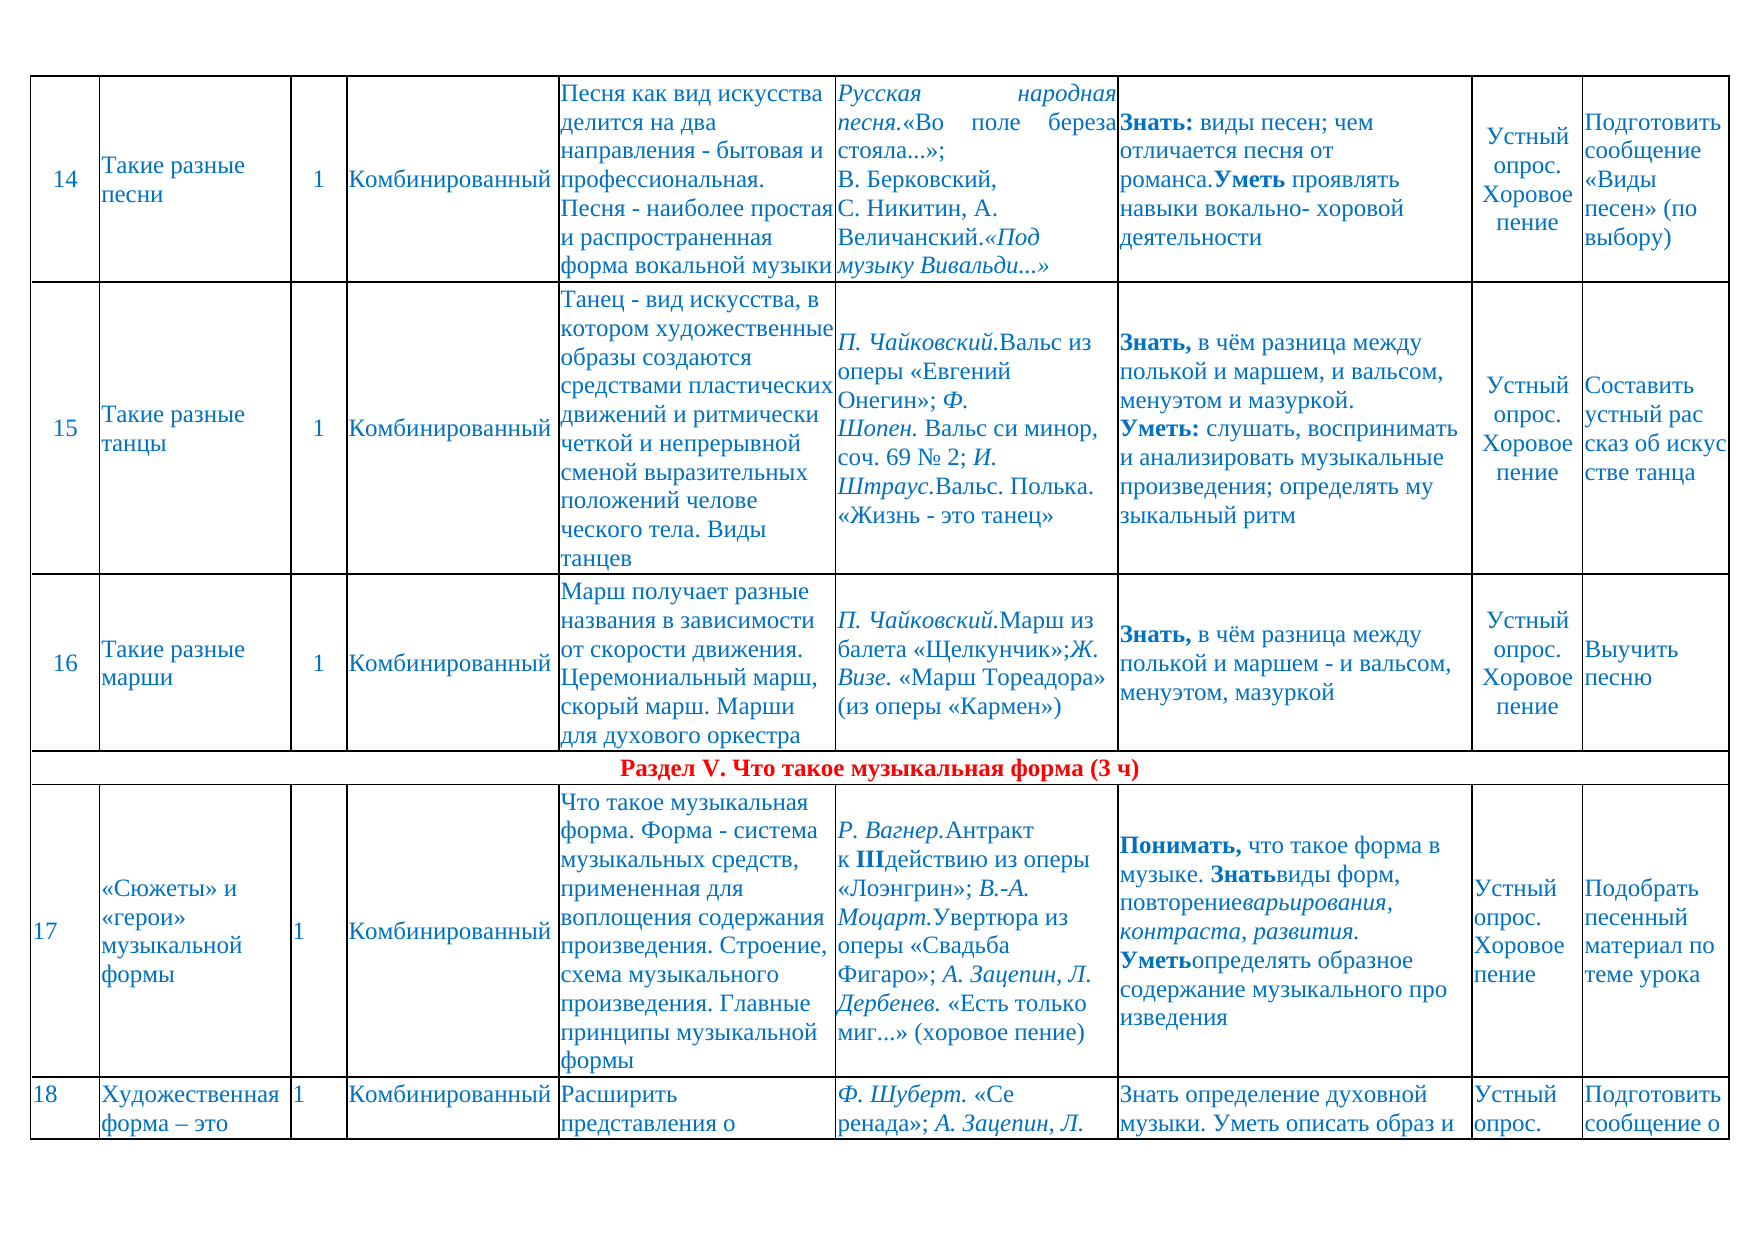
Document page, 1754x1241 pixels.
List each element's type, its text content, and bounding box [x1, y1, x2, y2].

table_cell 1 [292, 77, 346, 281]
table_cell Соста​вить уст​ный рас​сказ об искус​стве танца [1583, 283, 1728, 573]
table_cell П. Чайковский.Марш из балета «Щелкунчик»;Ж. Визе. «Марш Тореадора» (из оперы «Кармен») [836, 575, 1117, 750]
table_cell Знать: виды песен; чем отличается пес​ня от романса.Уметь проявлять навыки вокально- хоровой деятель​ности [1119, 77, 1471, 281]
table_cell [100, 1078, 290, 1138]
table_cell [1583, 1078, 1728, 1138]
table_cell Русская народная песня.«Во поле береза стояла...»; B.​ Берковский, C.​ Никитин, А. Величанский.«Под музыку Виваль​ди...» [836, 77, 1117, 281]
table_cell Такие разные марши [100, 575, 290, 750]
table_cell Что такое музыкальная форма. Форма - система музыкальных средств, при​мененная для воплощения содержания произведения. Строение, схема музыкального произведения. Главные принципы музыкальной формы [560, 785, 835, 1076]
table_cell Устный опрос. Хоровое пение [1473, 283, 1582, 573]
table_cell Понимать, что такое форма в музыке. Знатьвиды форм, повторениеварьиро​вания, контраста, развития. Уметьопределять образное содержание музыкального про​изведения [1119, 785, 1471, 1076]
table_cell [560, 1078, 835, 1138]
table_cell Комби​ниро​ванный [348, 283, 558, 573]
table_cell 15 [31, 282, 99, 573]
table_cell Песня как вид искусства де​лится на два направления - бытовая и профессиональ​ная. Песня - наиболее простая и распространенная форма вокальной музыки [560, 77, 835, 281]
table_cell 1 [292, 785, 346, 1076]
table_cell Подгото​вить со​общение «Виды песен» (по вы​бору) [1583, 77, 1728, 281]
table_cell Марш получает разные на​звания в зависимости от скорости движения. Цере​мониальный марш, скорый марш. Марши для духового оркестра [560, 575, 835, 750]
table_cell Устный опрос. Хоровое пение [1473, 785, 1582, 1076]
table_cell 14 [31, 77, 99, 281]
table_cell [1119, 1078, 1471, 1138]
table_cell 1 [292, 283, 346, 573]
table_cell Комби​ниро​ванный [348, 1078, 558, 1138]
table_cell П. Чайковский.Вальс из оперы «Евгений Онегин»; Ф. Шопен. Вальс си минор, соч. 69 № 2; И. Штраус.Вальс. Полька. «Жизнь - это та​нец» [836, 283, 1117, 573]
table_cell Танец - вид искусства, в котором художественные образы создаются средства​ми пластических движений и ритмически четкой и не​прерывной сменой вырази​тельных положений челове​ческого тела. Виды танцев [560, 283, 835, 573]
table_cell 18 [31, 1077, 99, 1138]
table_cell Раздел V. Что такое музыкальная форма (3 ч) [31, 751, 1728, 784]
table_cell Комби​ниро​ванный [348, 77, 558, 281]
table_cell Выучить песню [1583, 575, 1728, 750]
table_cell Устный опрос. Хоровое пение [1473, 575, 1582, 750]
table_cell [1473, 77, 1582, 281]
table_cell Такие разные танцы [100, 283, 290, 573]
table_cell 1 [292, 1078, 346, 1138]
table_cell Р. Вагнер.Антракт к IIIдействию из оперы «Лоэнгрин»; В.-А. Моцарт.Увертюра из оперы «Свадьба Фигаро»; А. Зацепин, Л. Дер​бенев. «Есть толь​ко миг...» (хоровое пение) [836, 785, 1117, 1076]
table_cell Знать, в чём разница между полькой и маршем - и вальсом, менуэтом, мазуркой [1119, 575, 1471, 750]
table_cell Такие разные песни [100, 77, 290, 281]
table_cell 16 [31, 574, 99, 750]
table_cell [1473, 1078, 1582, 1138]
table_cell Комби​ниро​ванный [348, 785, 558, 1076]
table_cell 17 [31, 785, 99, 1076]
table_cell «Сюжеты» и «герои» музыкальной формы [100, 785, 290, 1076]
table_cell Подо​брать песенный материал по теме урока [1583, 785, 1728, 1076]
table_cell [836, 1078, 1117, 1138]
table_cell Знать, в чём разни​ца между полькой и маршем, и валь​сом, менуэтом и ма​зуркой. Уметь: слушать, воспринимать и ана​лизировать музы​кальные произведе​ния; определять му​зыкальный ритм [1119, 283, 1471, 573]
table_cell Комби​ниро​ванный [348, 575, 558, 750]
table_cell 1 [292, 575, 346, 750]
